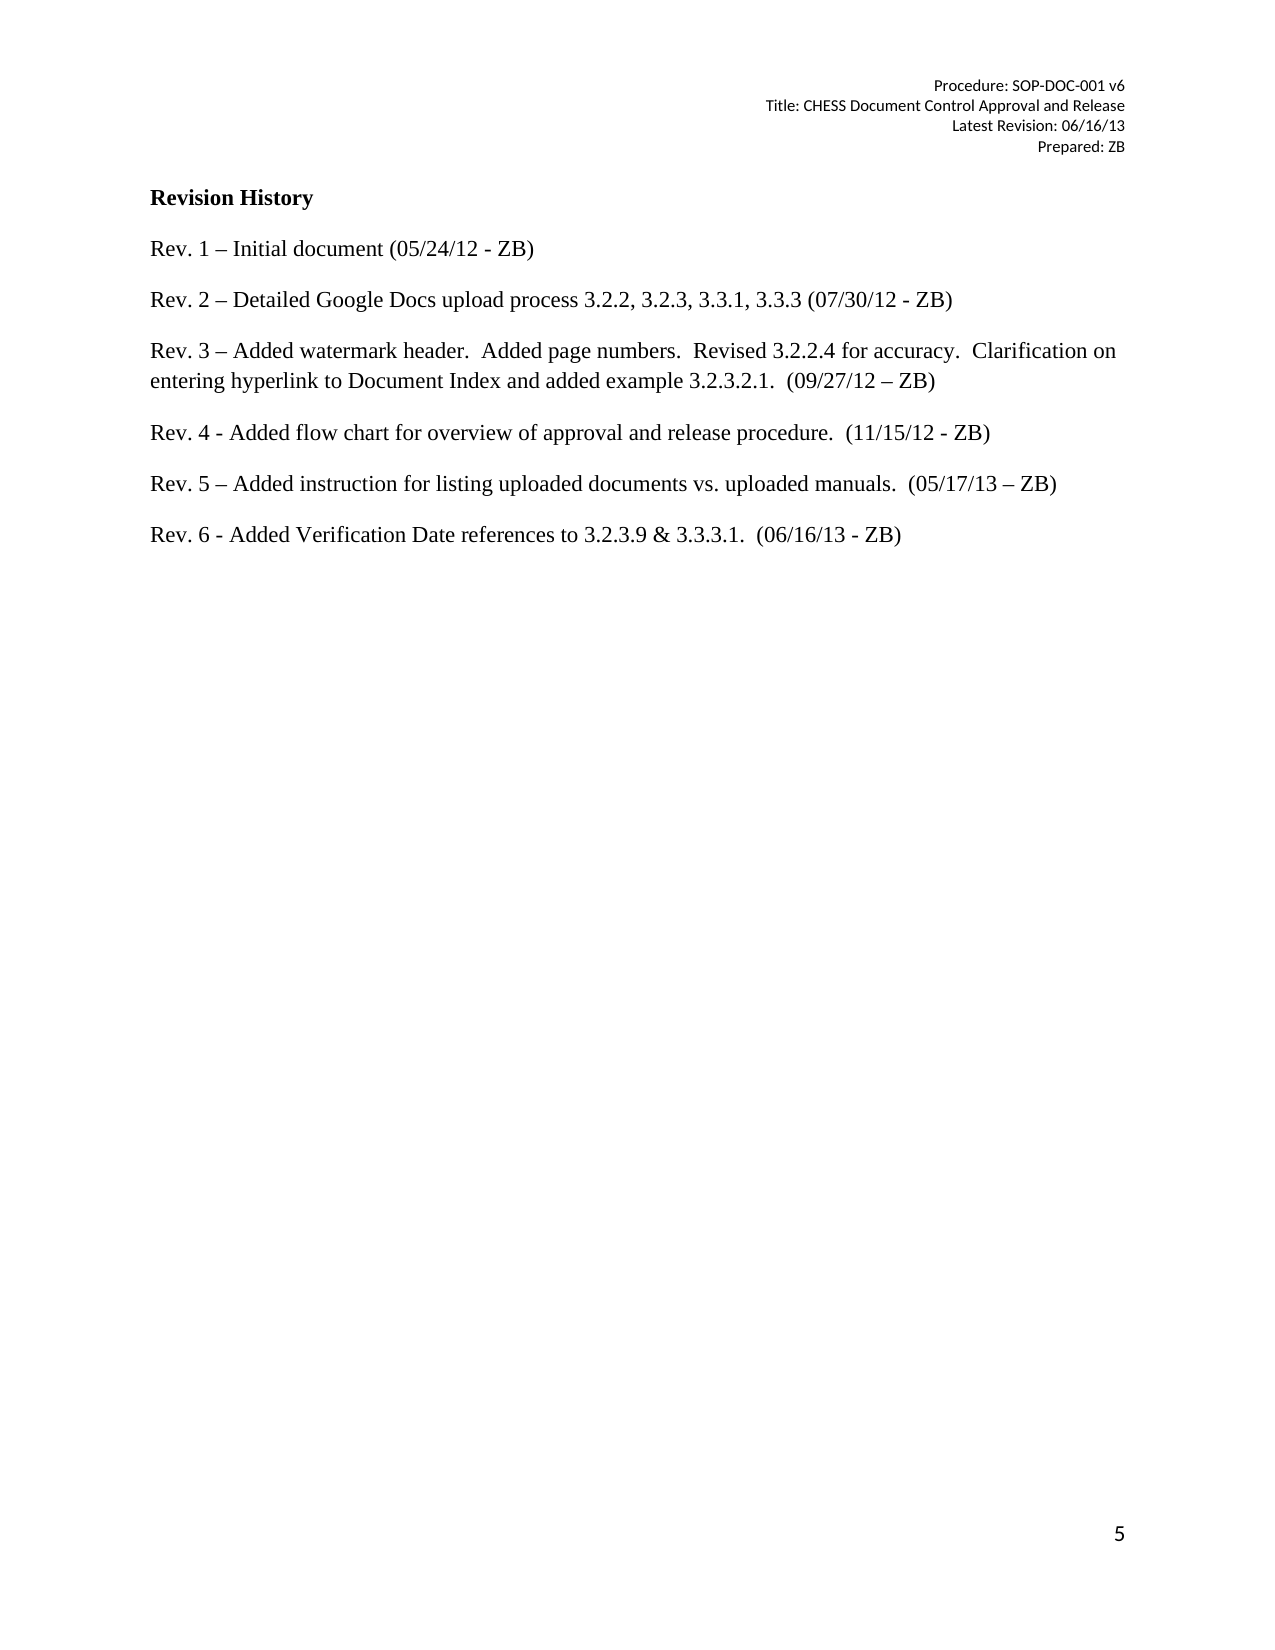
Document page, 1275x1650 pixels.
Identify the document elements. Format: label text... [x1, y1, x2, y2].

text Rev. 5 – Added instruction for listing uploaded documents vs. uploaded manuals. (05/17/13 – ZB) [150, 470, 1125, 496]
text Rev. 1 – Initial document (05/24/12 - ZB) [150, 235, 1125, 262]
text Rev. 4 - Added flow chart for overview of approval and release procedure. (11/15/12 - ZB) [150, 419, 1125, 445]
text Rev. 2 – Detailed Google Docs upload process 3.2.2, 3.2.3, 3.3.1, 3.3.3 (07/30/12 - ZB) [150, 286, 1125, 313]
text Rev. 6 - Added Verification Date references to 3.2.3.9 & 3.3.3.1. (06/16/13 - ZB) [150, 521, 1125, 547]
text Revision History [150, 184, 1125, 211]
text Rev. 3 – Added watermark header. Added page numbers. Revised 3.2.2.4 for accuracy. Clarification on entering hyperlink to Document Index and added example 3.2.3.2.1. (09/27/12 – ZB) [150, 337, 1125, 394]
